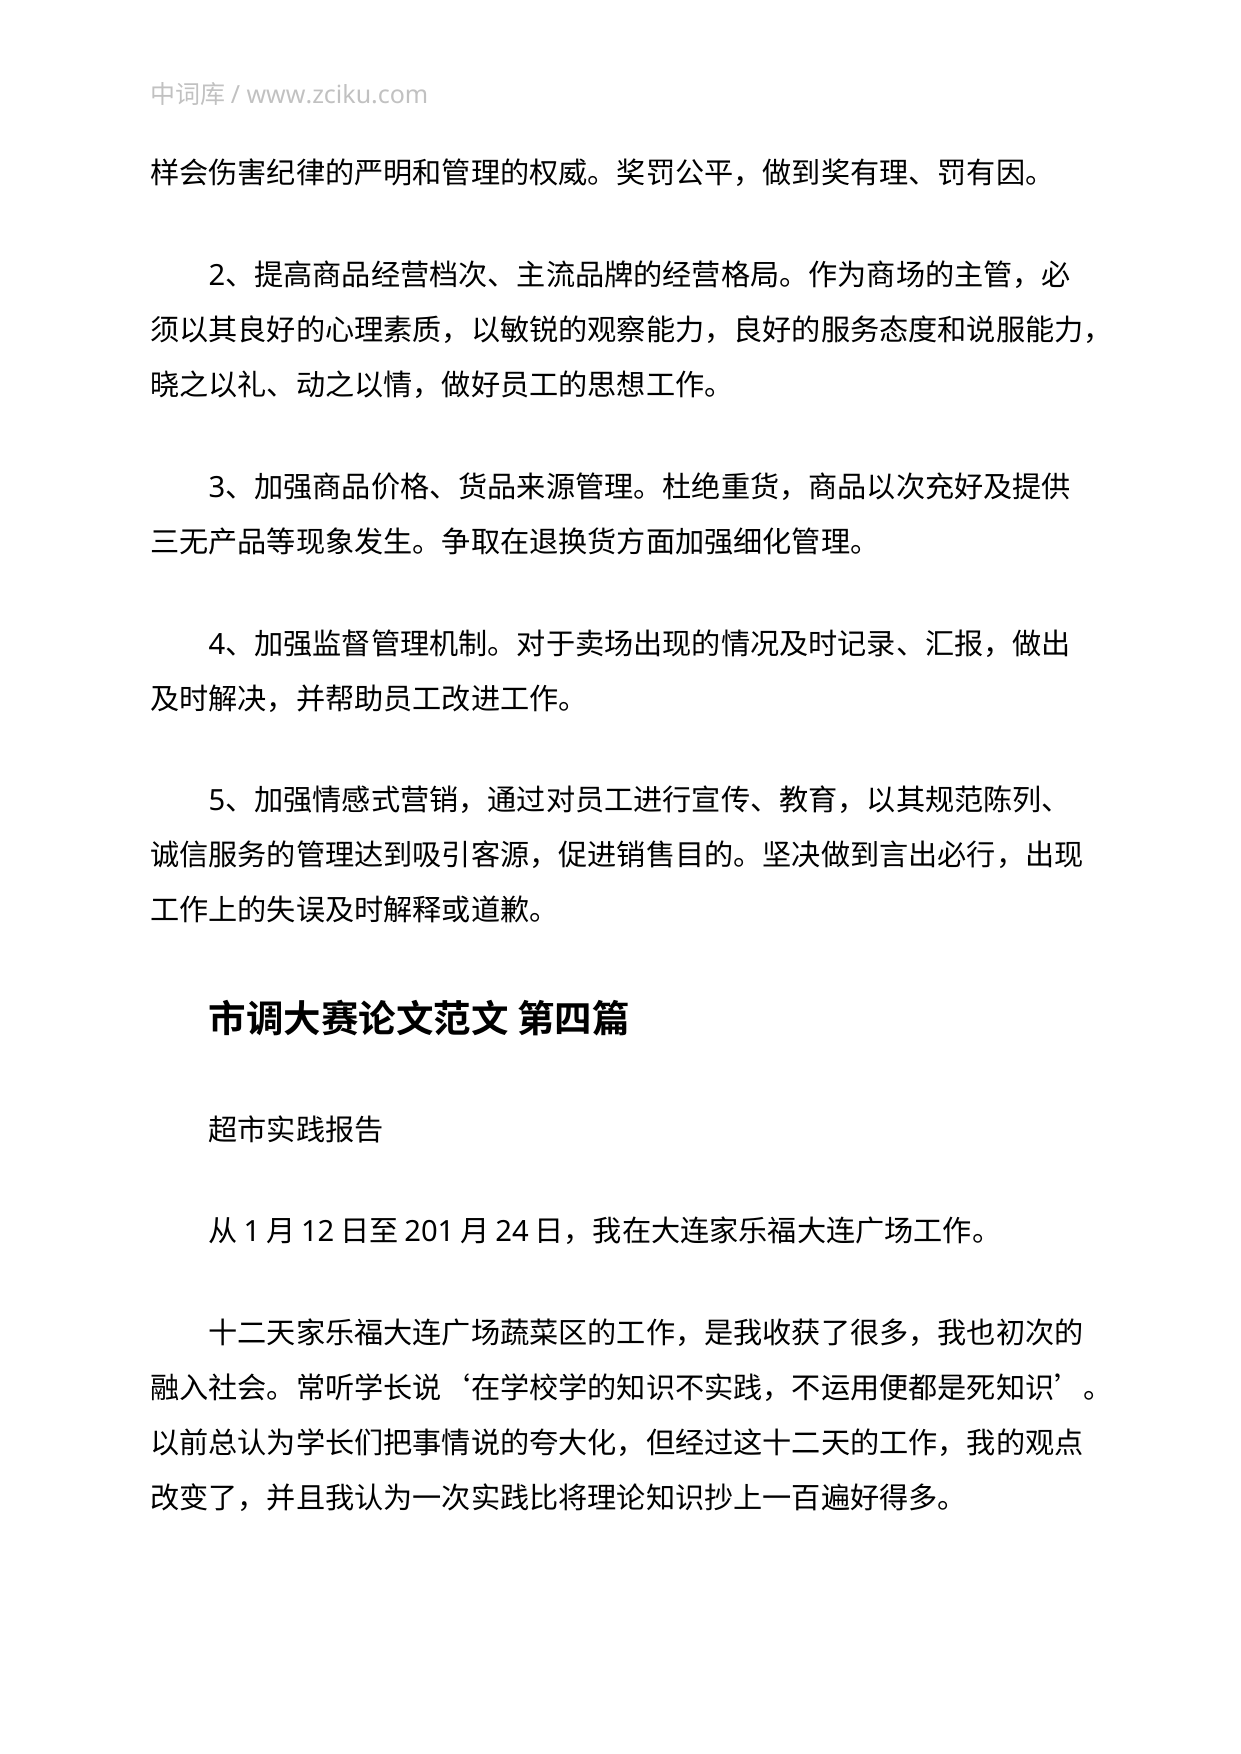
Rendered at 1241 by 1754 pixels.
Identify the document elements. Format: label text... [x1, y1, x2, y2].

text 超市实践报告 [150, 1106, 1090, 1148]
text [150, 150, 1090, 192]
text 从1月12日至201月24日，我在大连家乐福大连广场工作。 [150, 1208, 1090, 1250]
text 市调大赛论文范文 第四篇 [150, 989, 1090, 1043]
text 十二天家乐福大连广场蔬菜区的工作，是我收获了很多，我也初次的融入社会。常听学长说‘在学校学的知识不实践，不运用便都是死知识’。以前总认为学长们把事情说的夸大化，但经过这十二天的工作，我的观点改变了，并且我认为一次实践比将理论知识抄上一百遍好得多。 [150, 1310, 1090, 1517]
text 5、加强情感式营销，通过对员工进行宣传、教育，以其规范陈列、诚信服务的管理达到吸引客源，促进销售目的。坚决做到言出必行，出现工作上的失误及时解释或道歉。 [150, 777, 1090, 929]
text 2、提高商品经营档次、主流品牌的经营格局。作为商场的主管，必须以其良好的心理素质，以敏锐的观察能力，良好的服务态度和说服能力，晓之以礼、动之以情，做好员工的思想工作。 [150, 252, 1090, 404]
text 3、加强商品价格、货品来源管理。杜绝重货，商品以次充好及提供三无产品等现象发生。争取在退换货方面加强细化管理。 [150, 463, 1090, 561]
text 4、加强监督管理机制。对于卖场出现的情况及时记录、汇报，做出及时解决，并帮助员工改进工作。 [150, 620, 1090, 717]
